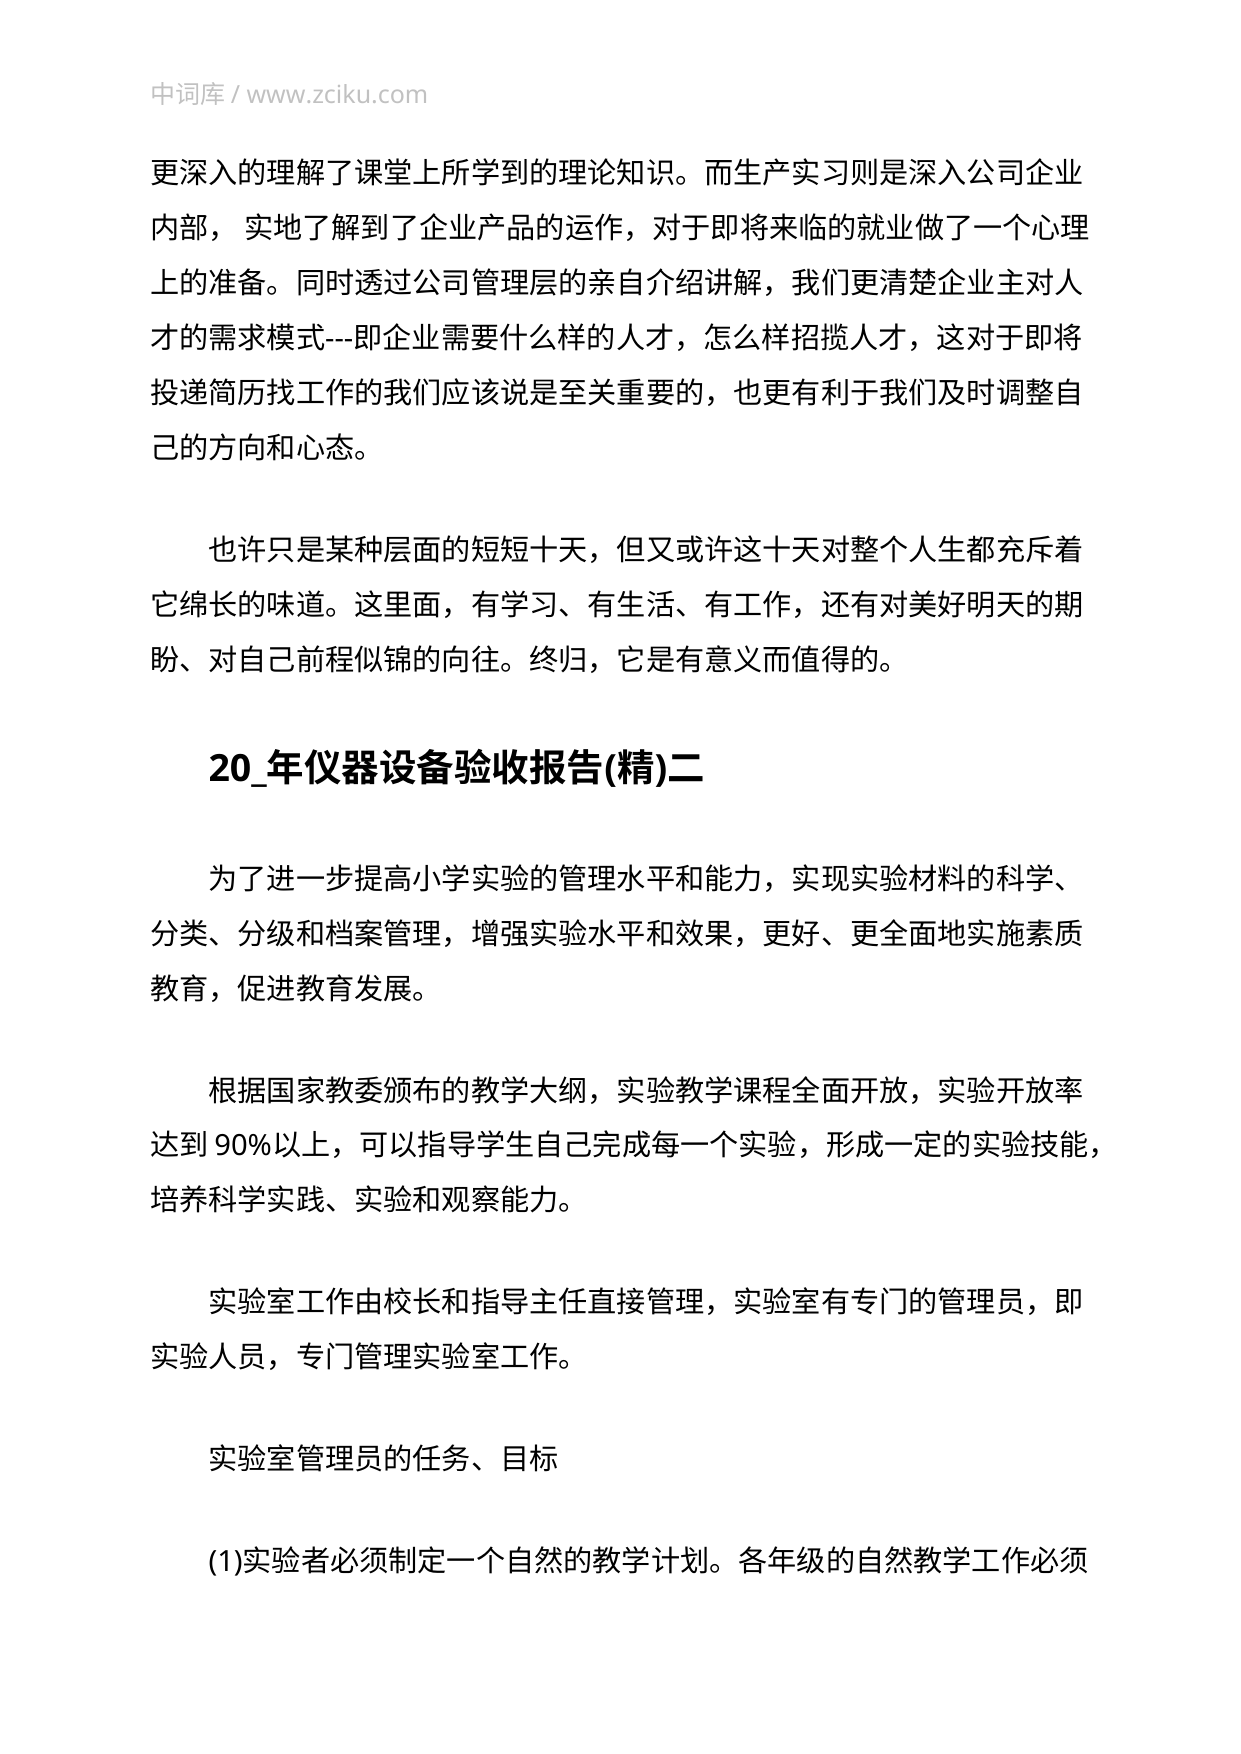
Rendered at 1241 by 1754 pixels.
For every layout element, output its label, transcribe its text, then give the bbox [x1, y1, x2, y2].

text 实验室管理员的任务、目标 [150, 1435, 1090, 1478]
text 根据国家教委颁布的教学大纲，实验教学课程全面开放，实验开放率达到90%以上，可以指导学生自己完成每一个实验，形成一定的实验技能，培养科学实践、实验和观察能力。 [150, 1067, 1090, 1219]
text 20_年仪器设备验收报告(精)二 [150, 738, 1090, 792]
text 也许只是某种层面的短短十天，但又或许这十天对整个人生都充斥着它绵长的味道。这里面，有学习、有生活、有工作，还有对美好明天的期盼、对自己前程似锦的向往。终归，它是有意义而值得的。 [150, 526, 1090, 678]
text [150, 150, 1090, 467]
text 实验室工作由校长和指导主任直接管理，实验室有专门的管理员，即实验人员，专门管理实验室工作。 [150, 1279, 1090, 1376]
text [150, 1537, 1090, 1579]
text 为了进一步提高小学实验的管理水平和能力，实现实验材料的科学、分类、分级和档案管理，增强实验水平和效果，更好、更全面地实施素质教育，促进教育发展。 [150, 856, 1090, 1008]
